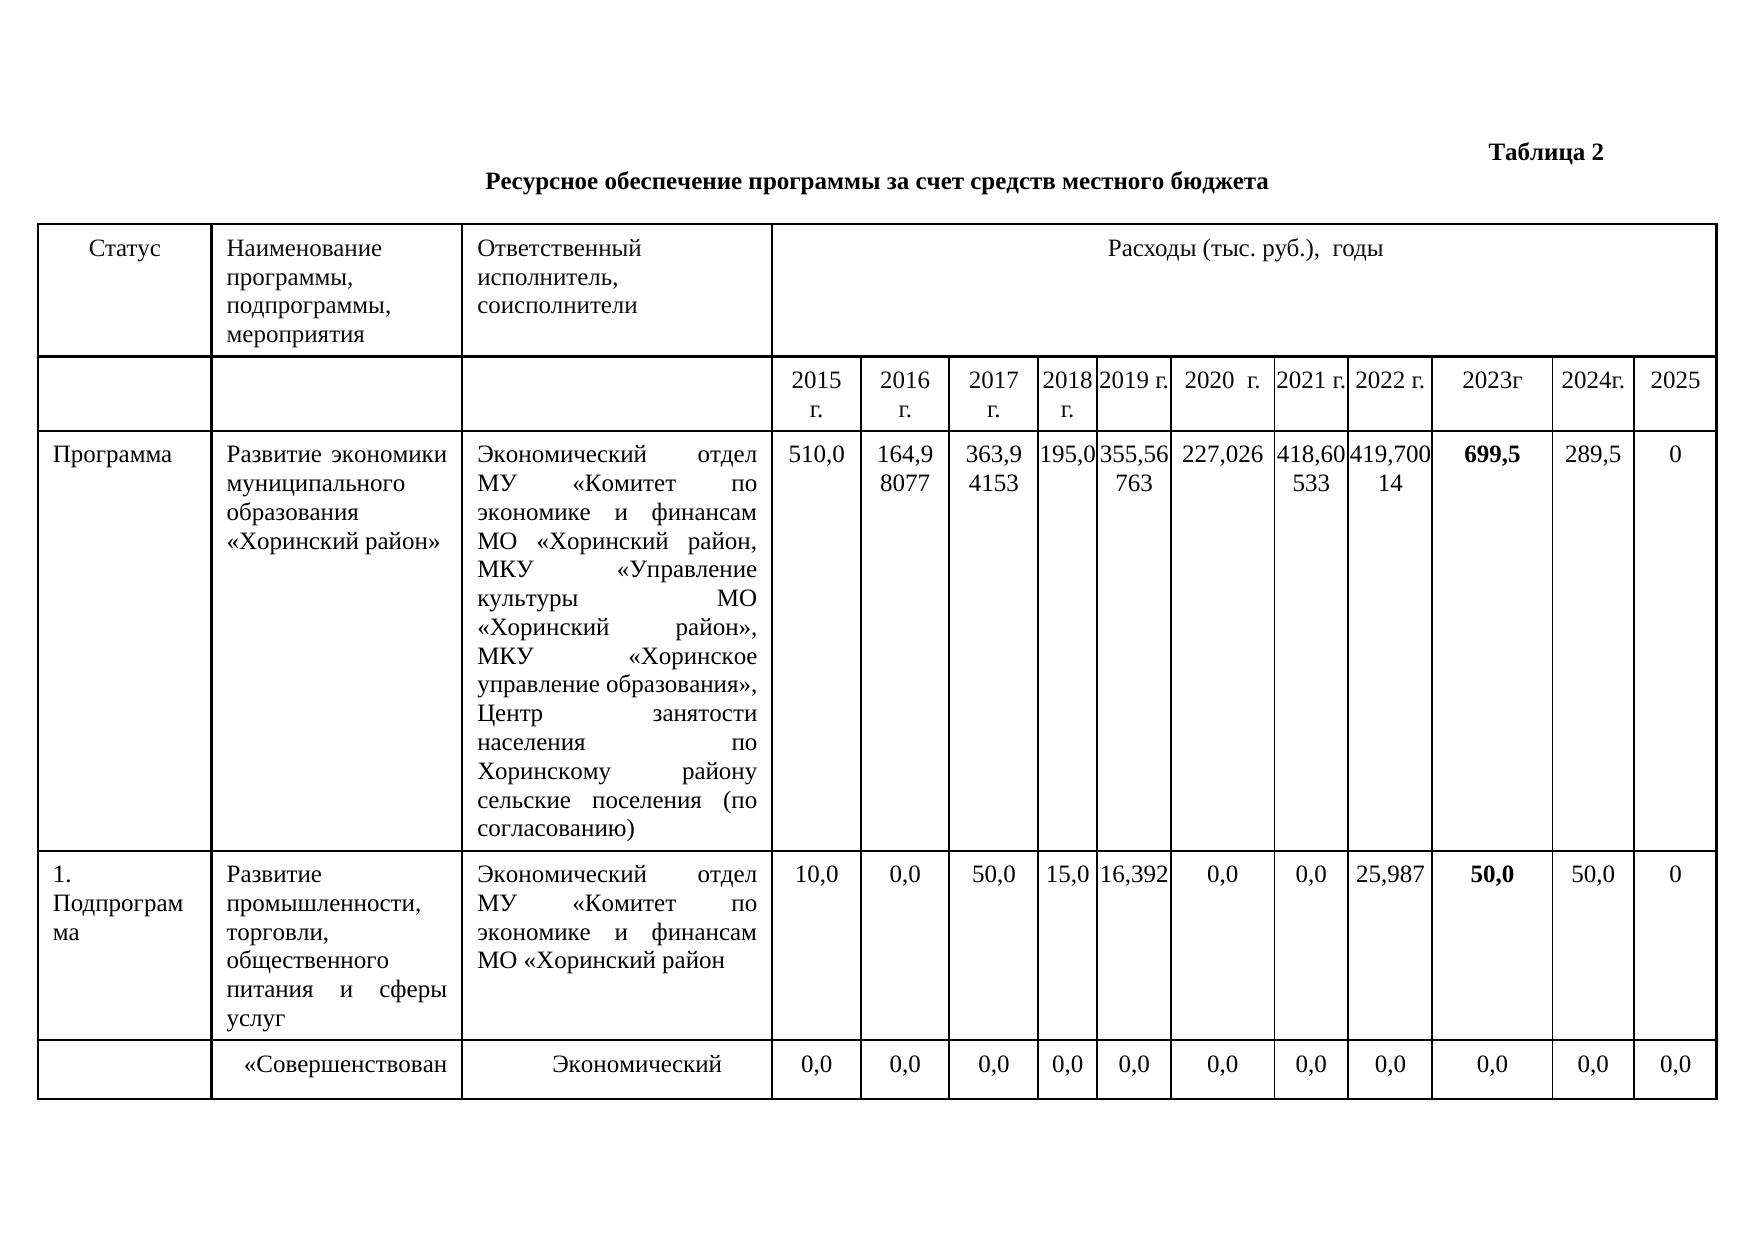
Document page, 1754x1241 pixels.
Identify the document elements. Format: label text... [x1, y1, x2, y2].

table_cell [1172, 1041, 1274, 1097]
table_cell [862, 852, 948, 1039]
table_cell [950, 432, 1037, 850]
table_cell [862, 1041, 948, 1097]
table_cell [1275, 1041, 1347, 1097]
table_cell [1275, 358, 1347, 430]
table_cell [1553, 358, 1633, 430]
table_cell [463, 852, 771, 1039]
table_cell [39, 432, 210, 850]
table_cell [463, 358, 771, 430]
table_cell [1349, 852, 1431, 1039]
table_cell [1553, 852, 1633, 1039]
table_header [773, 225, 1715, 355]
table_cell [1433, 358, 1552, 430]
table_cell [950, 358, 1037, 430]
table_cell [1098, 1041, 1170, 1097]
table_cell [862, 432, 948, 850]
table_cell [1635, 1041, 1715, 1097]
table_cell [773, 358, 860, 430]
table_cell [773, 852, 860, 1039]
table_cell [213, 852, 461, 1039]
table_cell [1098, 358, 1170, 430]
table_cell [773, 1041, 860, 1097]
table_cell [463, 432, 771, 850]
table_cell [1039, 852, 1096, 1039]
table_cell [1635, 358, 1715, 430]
text Таблица 2 [150, 137, 1604, 166]
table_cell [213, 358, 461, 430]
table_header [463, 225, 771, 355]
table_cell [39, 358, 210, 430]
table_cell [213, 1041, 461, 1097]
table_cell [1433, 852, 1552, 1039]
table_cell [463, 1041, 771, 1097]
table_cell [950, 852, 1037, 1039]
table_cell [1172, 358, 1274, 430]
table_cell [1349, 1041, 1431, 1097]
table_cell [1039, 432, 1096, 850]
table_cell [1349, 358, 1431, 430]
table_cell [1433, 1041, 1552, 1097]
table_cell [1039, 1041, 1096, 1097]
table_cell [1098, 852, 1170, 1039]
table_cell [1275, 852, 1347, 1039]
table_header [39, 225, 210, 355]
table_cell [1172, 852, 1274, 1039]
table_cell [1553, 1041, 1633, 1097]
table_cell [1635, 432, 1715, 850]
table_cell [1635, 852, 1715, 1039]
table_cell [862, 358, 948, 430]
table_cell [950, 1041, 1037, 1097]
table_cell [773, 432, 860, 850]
text Ресурсное обеспечение программы за счет средств местного бюджета [150, 166, 1604, 194]
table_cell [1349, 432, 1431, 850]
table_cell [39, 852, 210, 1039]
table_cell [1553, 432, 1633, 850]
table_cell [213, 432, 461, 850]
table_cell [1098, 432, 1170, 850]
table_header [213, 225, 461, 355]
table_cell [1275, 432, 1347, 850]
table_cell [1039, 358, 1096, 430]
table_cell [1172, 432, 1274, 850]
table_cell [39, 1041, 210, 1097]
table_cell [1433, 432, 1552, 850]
